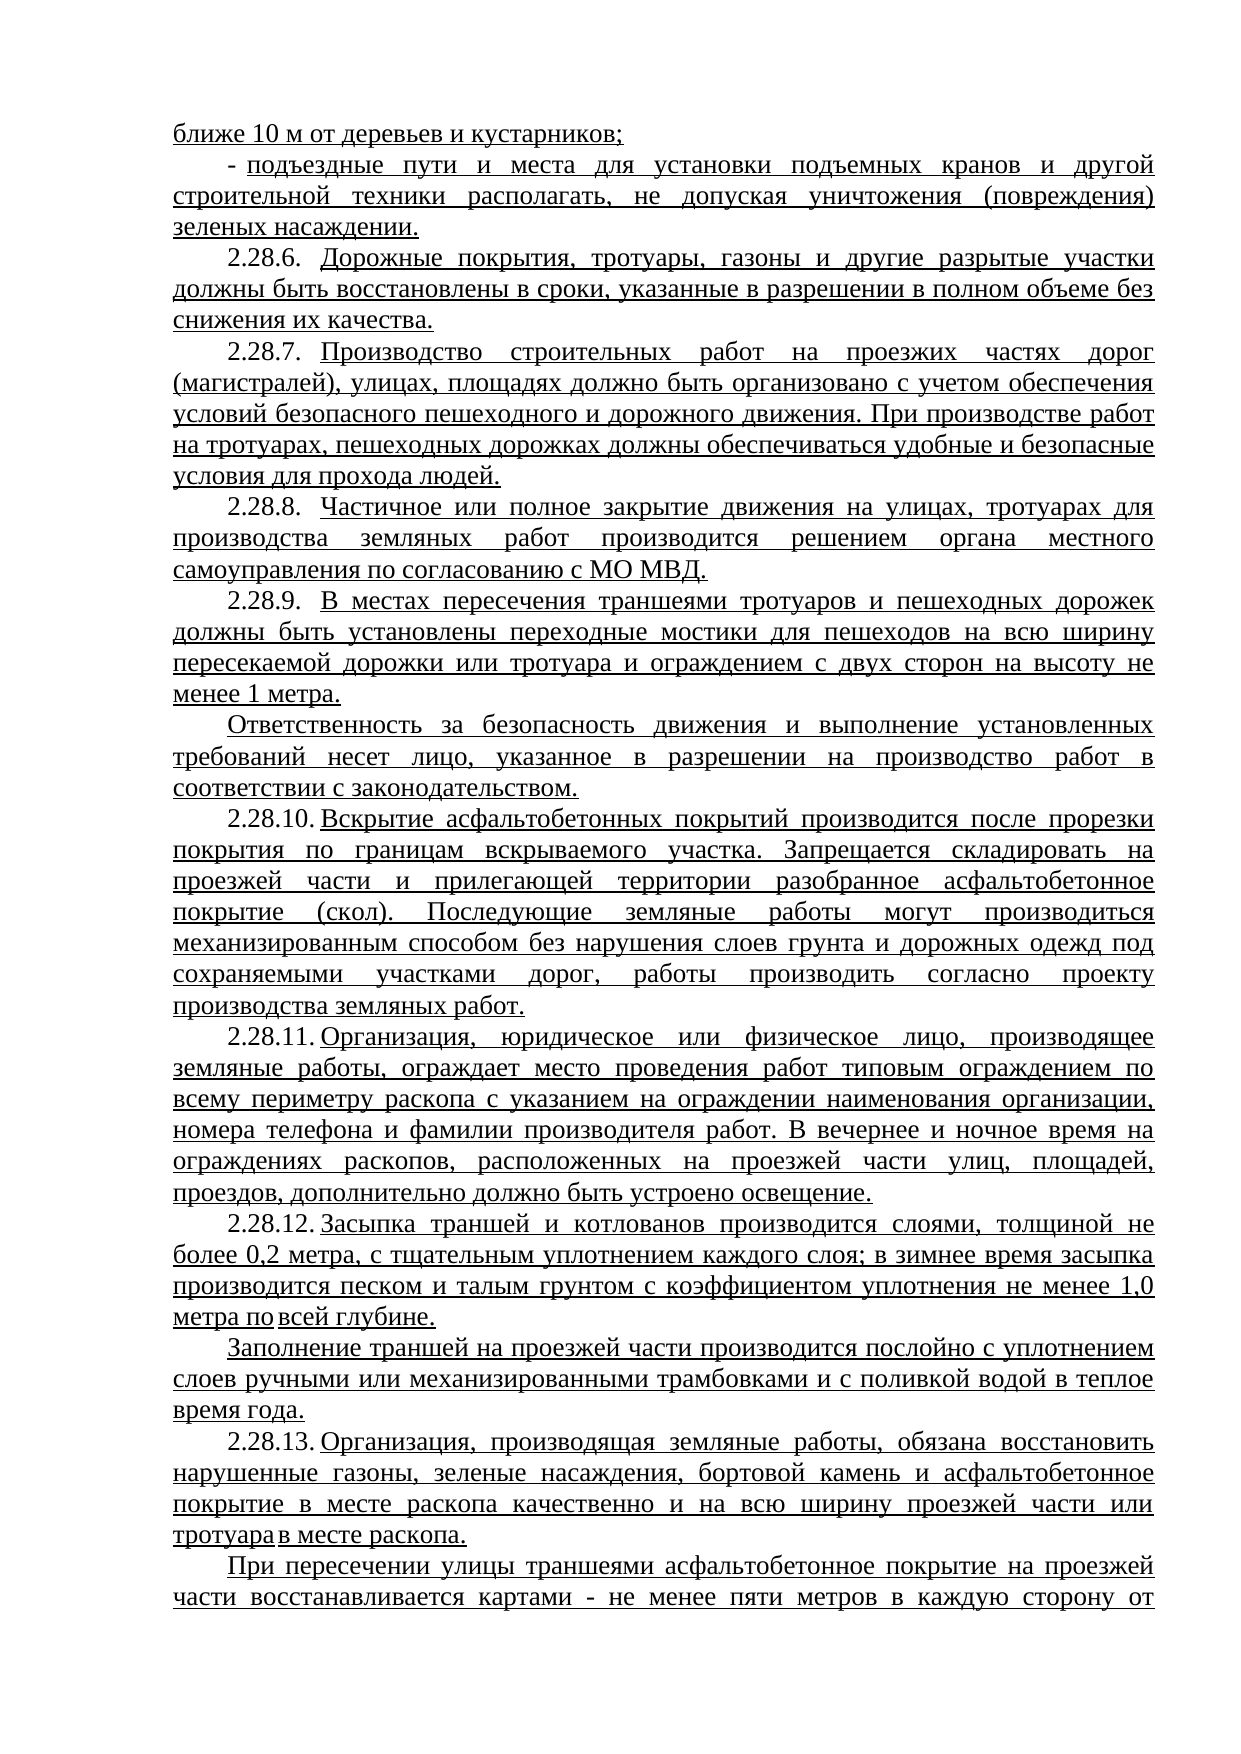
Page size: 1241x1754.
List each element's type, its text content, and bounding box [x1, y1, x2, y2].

list Организация, юридическое или физическое лицо, производящее земляные работы, ограждает место проведения работ типовым ограждением по всему периметру раскопа с указанием на ограждении наименования организации, номера телефона и фамилии производителя работ. В вечернее и ночное время на ограждениях раскопов, расположенных на проезжей части улиц, площадей, проездов, дополнительно должно быть устроено освещение. [173, 1173, 1155, 1207]
list Организация, юридическое или физическое лицо, производящее земляные работы, ограждает место проведения работ типовым ограждением по всему периметру раскопа с указанием на ограждении наименования организации, номера телефона и фамилии производителя работ. В вечернее и ночное время на ограждениях раскопов, расположенных на проезжей части улиц, площадей, проездов, дополнительно должно быть устроено освещение. [173, 1080, 1155, 1109]
list Производство строительных работ на проезжих частях дорог (магистралей), улицах, площадях должно быть организовано с учетом обеспечения условий безопасного пешеходного и дорожного движения. При производстве работ на тротуарах, пешеходных дорожках должны обеспечиваться удобные и безопасные условия для прохода людей. [173, 457, 1155, 490]
list Засыпка траншей и котлованов производится слоями, толщиной не более 0,2 метра, с тщательным уплотнением каждого слоя; в зимнее время засыпка производится песком и талым грунтом с коэффициентом уплотнения не менее 1,0 метра по всей глубине. [173, 1298, 1155, 1331]
text Заполнение траншей на проезжей части производится послойно с уплотнением слоев ручными или механизированными трамбовками и с поливкой водой в теплое время года. [173, 1391, 1155, 1425]
list Дорожные покрытия, тротуары, газоны и другие разрытые участки должны быть восстановлены в сроки, указанные в разрешении в полном объеме без снижения их качества. [173, 241, 1155, 299]
text Заполнение траншей на проезжей части производится послойно с уплотнением слоев ручными или механизированными трамбовками и с поливкой водой в теплое время года. [173, 1331, 1155, 1390]
list Производство строительных работ на проезжих частях дорог (магистралей), улицах, площадях должно быть организовано с учетом обеспечения условий безопасного пешеходного и дорожного движения. При производстве работ на тротуарах, пешеходных дорожках должны обеспечиваться удобные и безопасные условия для прохода людей. [173, 394, 1155, 424]
list Организация, юридическое или физическое лицо, производящее земляные работы, ограждает место проведения работ типовым ограждением по всему периметру раскопа с указанием на ограждении наименования организации, номера телефона и фамилии производителя работ. В вечернее и ночное время на ограждениях раскопов, расположенных на проезжей части улиц, площадей, проездов, дополнительно должно быть устроено освещение. [173, 1142, 1155, 1172]
list Засыпка траншей и котлованов производится слоями, толщиной не более 0,2 метра, с тщательным уплотнением каждого слоя; в зимнее время засыпка производится песком и талым грунтом с коэффициентом уплотнения не менее 1,0 метра по всей глубине. [173, 1207, 1155, 1265]
list подъездные пути и места для установки подъемных кранов и другой строительной техники располагать, не допуская уничтожения (повреждения) зеленых насаждении. [173, 208, 1155, 241]
list Производство строительных работ на проезжих частях дорог (магистралей), улицах, площадях должно быть организовано с учетом обеспечения условий безопасного пешеходного и дорожного движения. При производстве работ на тротуарах, пешеходных дорожках должны обеспечиваться удобные и безопасные условия для прохода людей. [173, 335, 1155, 393]
list В местах пересечения траншеями тротуаров и пешеходных дорожек должны быть установлены переходные мостики для пешеходов на всю ширину пересекаемой дорожки или тротуара и ограждением с двух сторон на высоту не менее 1 метра. [173, 644, 1155, 673]
list Вскрытие асфальтобетонных покрытий производится после прорезки покрытия по границам вскрываемого участка. Запрещается складировать на проезжей части и прилегающей территории разобранное асфальтобетонное покрытие (скол). Последующие земляные работы могут производиться механизированным способом без нарушения слоев грунта и дорожных одежд под сохраняемыми участками дорог, работы производить согласно проекту производства земляных работ. [173, 924, 1155, 954]
list Частичное или полное закрытие движения на улицах, тротуарах для производства земляных работ производится решением органа местного самоуправления по согласованию с МО МВД. [173, 490, 1155, 549]
list Вскрытие асфальтобетонных покрытий производится после прорезки покрытия по границам вскрываемого участка. Запрещается складировать на проезжей части и прилегающей территории разобранное асфальтобетонное покрытие (скол). Последующие земляные работы могут производиться механизированным способом без нарушения слоев грунта и дорожных одежд под сохраняемыми участками дорог, работы производить согласно проекту производства земляных работ. [173, 893, 1155, 922]
list подъездные пути и места для установки подъемных кранов и другой строительной техники располагать, не допуская уничтожения (повреждения) зеленых насаждении. [173, 148, 1155, 206]
text Ответственность за безопасность движения и выполнение установленных требований несет лицо, указанное в разрешении на производство работ в соответствии с законодательством. [173, 708, 1155, 767]
list Дорожные покрытия, тротуары, газоны и другие разрытые участки должны быть восстановлены в сроки, указанные в разрешении в полном объеме без снижения их качества. [173, 301, 1155, 335]
list Организация, производящая земляные работы, обязана восстановить нарушенные газоны, зеленые насаждения, бортовой камень и асфальтобетонное покрытие в месте раскопа качественно и на всю ширину проезжей части или тротуара в месте раскопа. [173, 1484, 1155, 1549]
list Вскрытие асфальтобетонных покрытий производится после прорезки покрытия по границам вскрываемого участка. Запрещается складировать на проезжей части и прилегающей территории разобранное асфальтобетонное покрытие (скол). Последующие земляные работы могут производиться механизированным способом без нарушения слоев грунта и дорожных одежд под сохраняемыми участками дорог, работы производить согласно проекту производства земляных работ. [173, 862, 1155, 891]
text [173, 1549, 1155, 1608]
list Вскрытие асфальтобетонных покрытий производится после прорезки покрытия по границам вскрываемого участка. Запрещается складировать на проезжей части и прилегающей территории разобранное асфальтобетонное покрытие (скол). Последующие земляные работы могут производиться механизированным способом без нарушения слоев грунта и дорожных одежд под сохраняемыми участками дорог, работы производить согласно проекту производства земляных работ. [173, 955, 1155, 985]
list В местах пересечения траншеями тротуаров и пешеходных дорожек должны быть установлены переходные мостики для пешеходов на всю ширину пересекаемой дорожки или тротуара и ограждением с двух сторон на высоту не менее 1 метра. [173, 675, 1155, 708]
list Вскрытие асфальтобетонных покрытий производится после прорезки покрытия по границам вскрываемого участка. Запрещается складировать на проезжей части и прилегающей территории разобранное асфальтобетонное покрытие (скол). Последующие земляные работы могут производиться механизированным способом без нарушения слоев грунта и дорожных одежд под сохраняемыми участками дорог, работы производить согласно проекту производства земляных работ. [173, 986, 1155, 1020]
text Ответственность за безопасность движения и выполнение установленных требований несет лицо, указанное в разрешении на производство работ в соответствии с законодательством. [173, 768, 1155, 802]
list Вскрытие асфальтобетонных покрытий производится после прорезки покрытия по границам вскрываемого участка. Запрещается складировать на проезжей части и прилегающей территории разобранное асфальтобетонное покрытие (скол). Последующие земляные работы могут производиться механизированным способом без нарушения слоев грунта и дорожных одежд под сохраняемыми участками дорог, работы производить согласно проекту производства земляных работ. [173, 802, 1155, 860]
list В местах пересечения траншеями тротуаров и пешеходных дорожек должны быть установлены переходные мостики для пешеходов на всю ширину пересекаемой дорожки или тротуара и ограждением с двух сторон на высоту не менее 1 метра. [173, 584, 1155, 642]
list Организация, юридическое или физическое лицо, производящее земляные работы, ограждает место проведения работ типовым ограждением по всему периметру раскопа с указанием на ограждении наименования организации, номера телефона и фамилии производителя работ. В вечернее и ночное время на ограждениях раскопов, расположенных на проезжей части улиц, площадей, проездов, дополнительно должно быть устроено освещение. [173, 1020, 1155, 1078]
list Засыпка траншей и котлованов производится слоями, толщиной не более 0,2 метра, с тщательным уплотнением каждого слоя; в зимнее время засыпка производится песком и талым грунтом с коэффициентом уплотнения не менее 1,0 метра по всей глубине. [173, 1267, 1155, 1296]
list Организация, юридическое или физическое лицо, производящее земляные работы, ограждает место проведения работ типовым ограждением по всему периметру раскопа с указанием на ограждении наименования организации, номера телефона и фамилии производителя работ. В вечернее и ночное время на ограждениях раскопов, расположенных на проезжей части улиц, площадей, проездов, дополнительно должно быть устроено освещение. [173, 1111, 1155, 1141]
list Производство строительных работ на проезжих частях дорог (магистралей), улицах, площадях должно быть организовано с учетом обеспечения условий безопасного пешеходного и дорожного движения. При производстве работ на тротуарах, пешеходных дорожках должны обеспечиваться удобные и безопасные условия для прохода людей. [173, 426, 1155, 455]
list Организация, производящая земляные работы, обязана восстановить нарушенные газоны, зеленые насаждения, бортовой камень и асфальтобетонное покрытие в месте раскопа качественно и на всю ширину проезжей части или тротуара в месте раскопа. [173, 1425, 1155, 1483]
list Частичное или полное закрытие движения на улицах, тротуарах для производства земляных работ производится решением органа местного самоуправления по согласованию с МО МВД. [173, 550, 1155, 584]
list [173, 117, 1155, 148]
